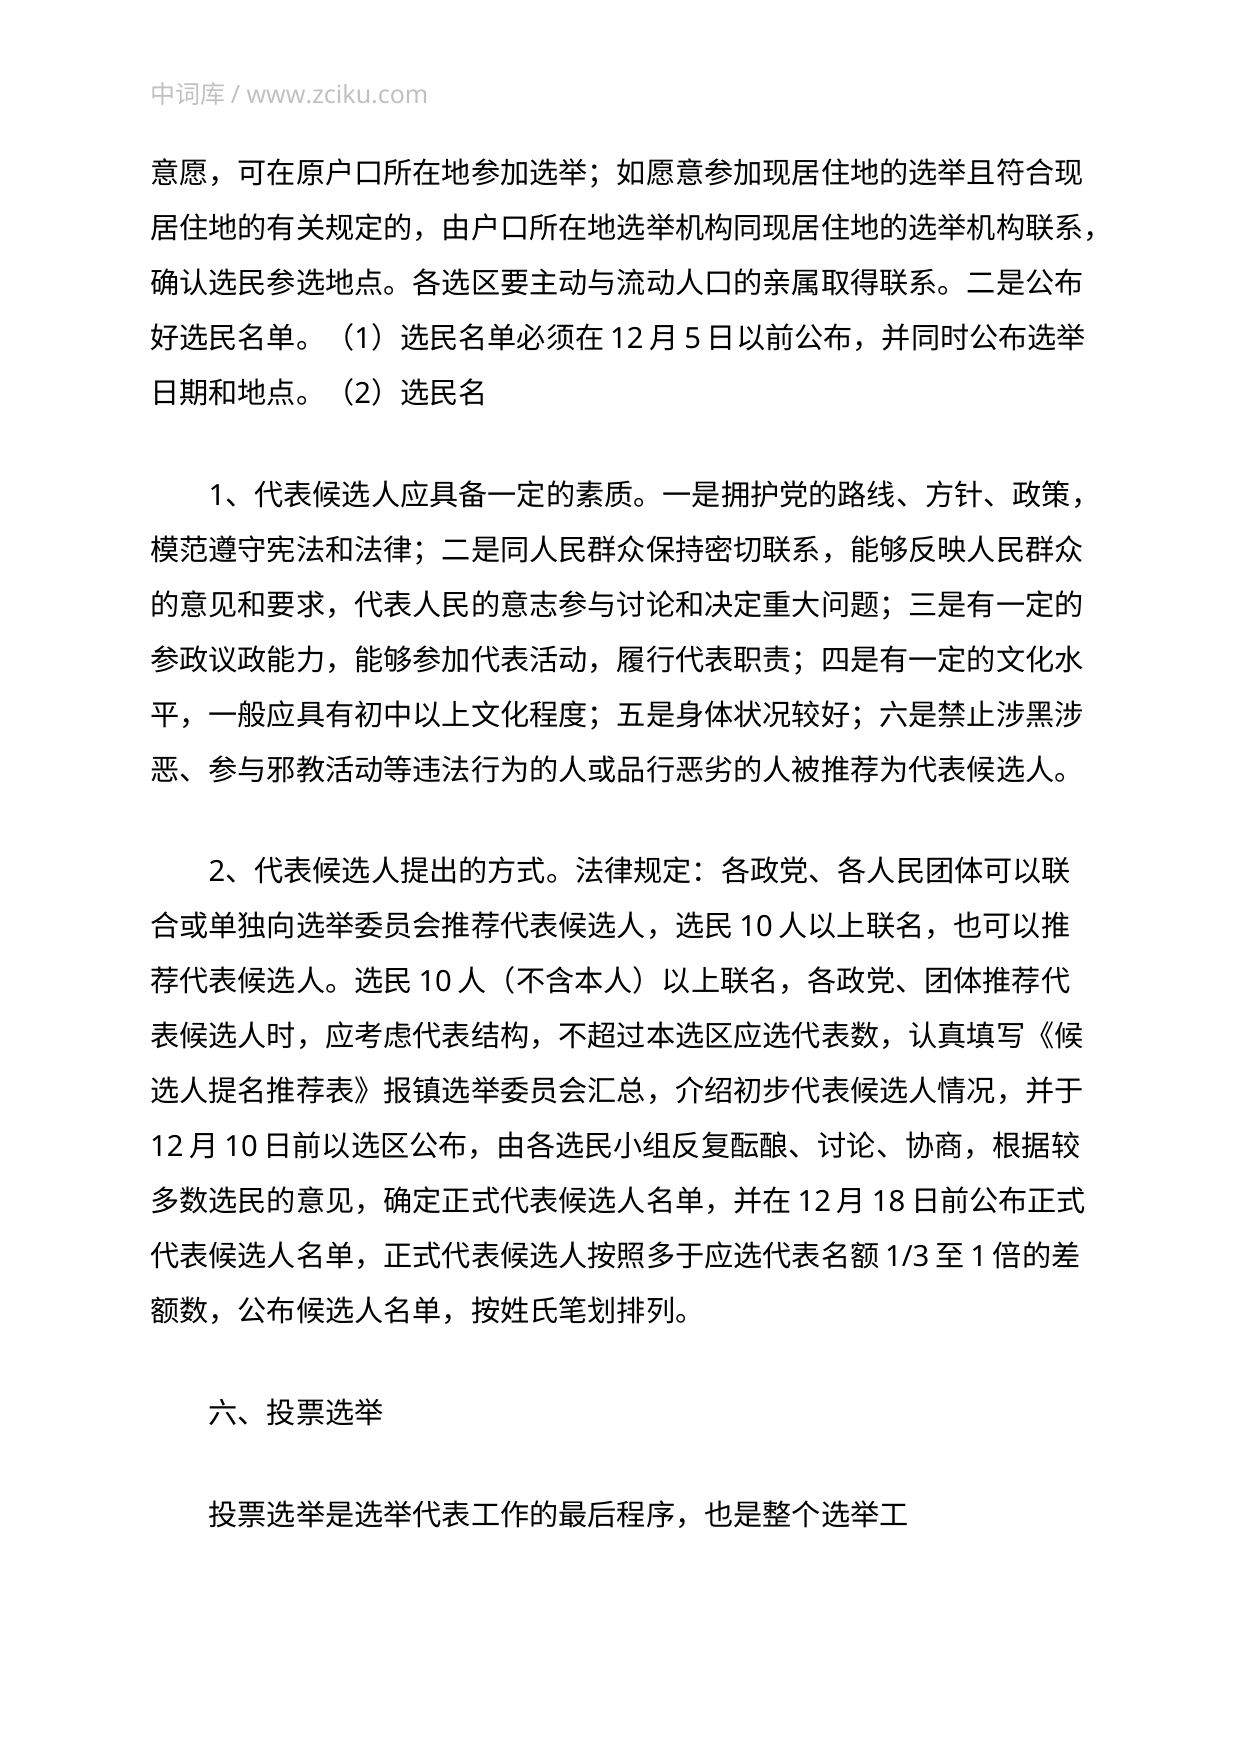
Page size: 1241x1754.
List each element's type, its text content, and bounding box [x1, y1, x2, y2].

text 2、代表候选人提出的方式。法律规定：各政党、各人民团体可以联合或单独向选举委员会推荐代表候选人，选民10人以上联名，也可以推荐代表候选人。选民10人（不含本人）以上联名，各政党、团体推荐代表候选人时，应考虑代表结构，不超过本选区应选代表数，认真填写《候选人提名推荐表》报镇选举委员会汇总，介绍初步代表候选人情况，并于12月10日前以选区公布，由各选民小组反复酝酿、讨论、协商，根据较多数选民的意见，确定正式代表候选人名单，并在12月18日前公布正式代表候选人名单，正式代表候选人按照多于应选代表名额1/3至1倍的差额数，公布候选人名单，按姓氏笔划排列。 [150, 848, 1090, 1330]
text 投票选举是选举代表工作的最后程序，也是整个选举工 [150, 1491, 1090, 1534]
text 六、投票选举 [150, 1389, 1090, 1432]
text 1、代表候选人应具备一定的素质。一是拥护党的路线、方针、政策，模范遵守宪法和法律；二是同人民群众保持密切联系，能够反映人民群众的意见和要求，代表人民的意志参与讨论和决定重大问题；三是有一定的参政议政能力，能够参加代表活动，履行代表职责；四是有一定的文化水平，一般应具有初中以上文化程度；五是身体状况较好；六是禁止涉黑涉恶、参与邪教活动等违法行为的人或品行恶劣的人被推荐为代表候选人。 [150, 472, 1090, 788]
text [150, 150, 1090, 412]
